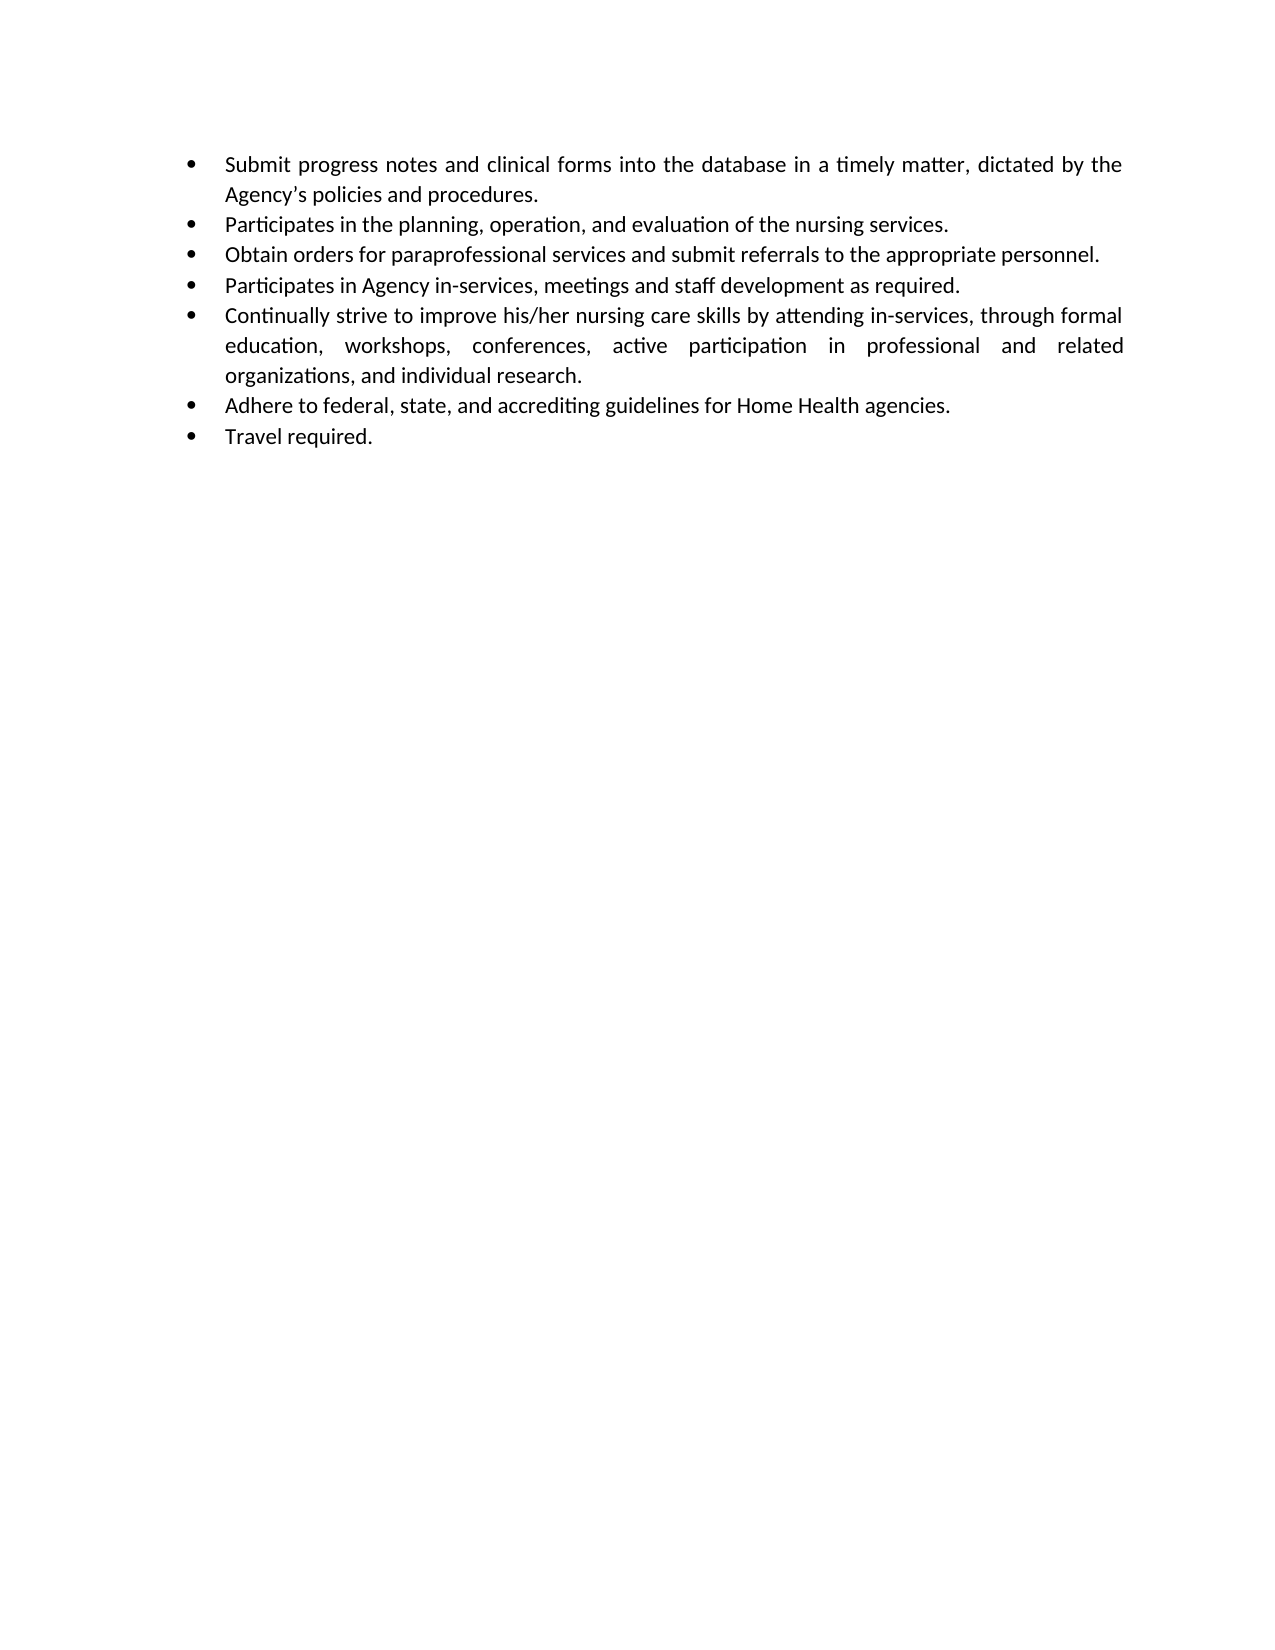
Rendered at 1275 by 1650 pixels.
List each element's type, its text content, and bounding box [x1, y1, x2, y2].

list Travel required. [187, 422, 1125, 450]
list Adhere to federal, state, and accrediting guidelines for Home Health agencies. [187, 392, 1125, 420]
list Obtain orders for paraprofessional services and submit referrals to the appropriate personnel. [187, 241, 1125, 269]
list Participates in Agency in-services, meetings and staff development as required. [187, 271, 1125, 299]
list Submit progress notes and clinical forms into the database in a timely matter, dictated by the Agency’s policies and procedures. [187, 150, 1125, 208]
list Participates in the planning, operation, and evaluation of the nursing services. [187, 210, 1125, 238]
list Continually strive to improve his/her nursing care skills by attending in-services, through formal education, workshops, conferences, active participation in professional and related organizations, and individual research. [187, 301, 1125, 389]
